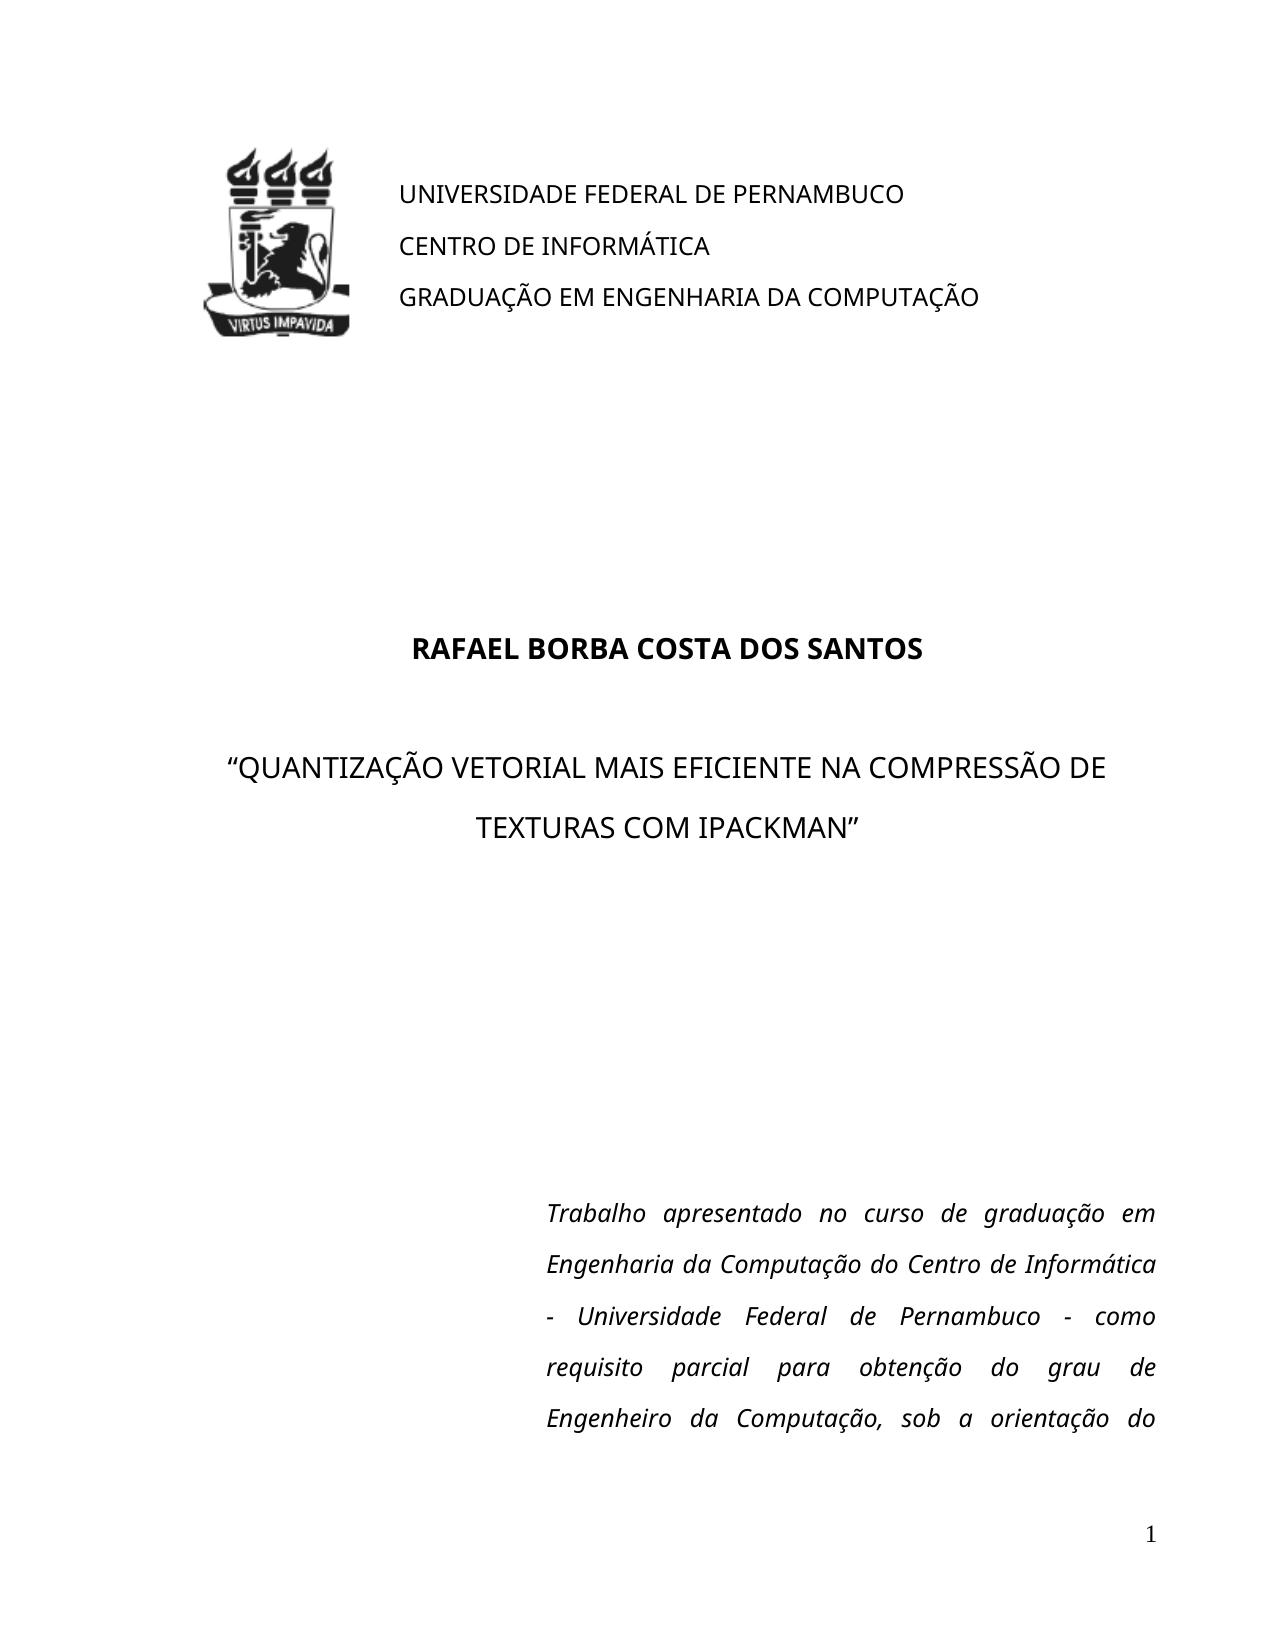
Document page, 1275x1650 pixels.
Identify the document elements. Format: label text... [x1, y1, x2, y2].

text CENTRO DE INFORMÁTICA [376, 228, 1157, 262]
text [546, 1196, 1157, 1434]
text RAFAEL BORBA COSTA DOS SANTOS [177, 628, 1157, 668]
text UNIVERSIDADE FEDERAL DE PERNAMBUCO [376, 177, 1157, 211]
text GRADUAÇÃO EM ENGENHARIA DA COMPUTAÇÃO [376, 279, 1157, 313]
text “QUANTIZAÇÃO VETORIAL MAIS EFICIENTE NA COMPRESSÃO DE TEXTURAS COM IPACKMAN” [177, 747, 1157, 847]
